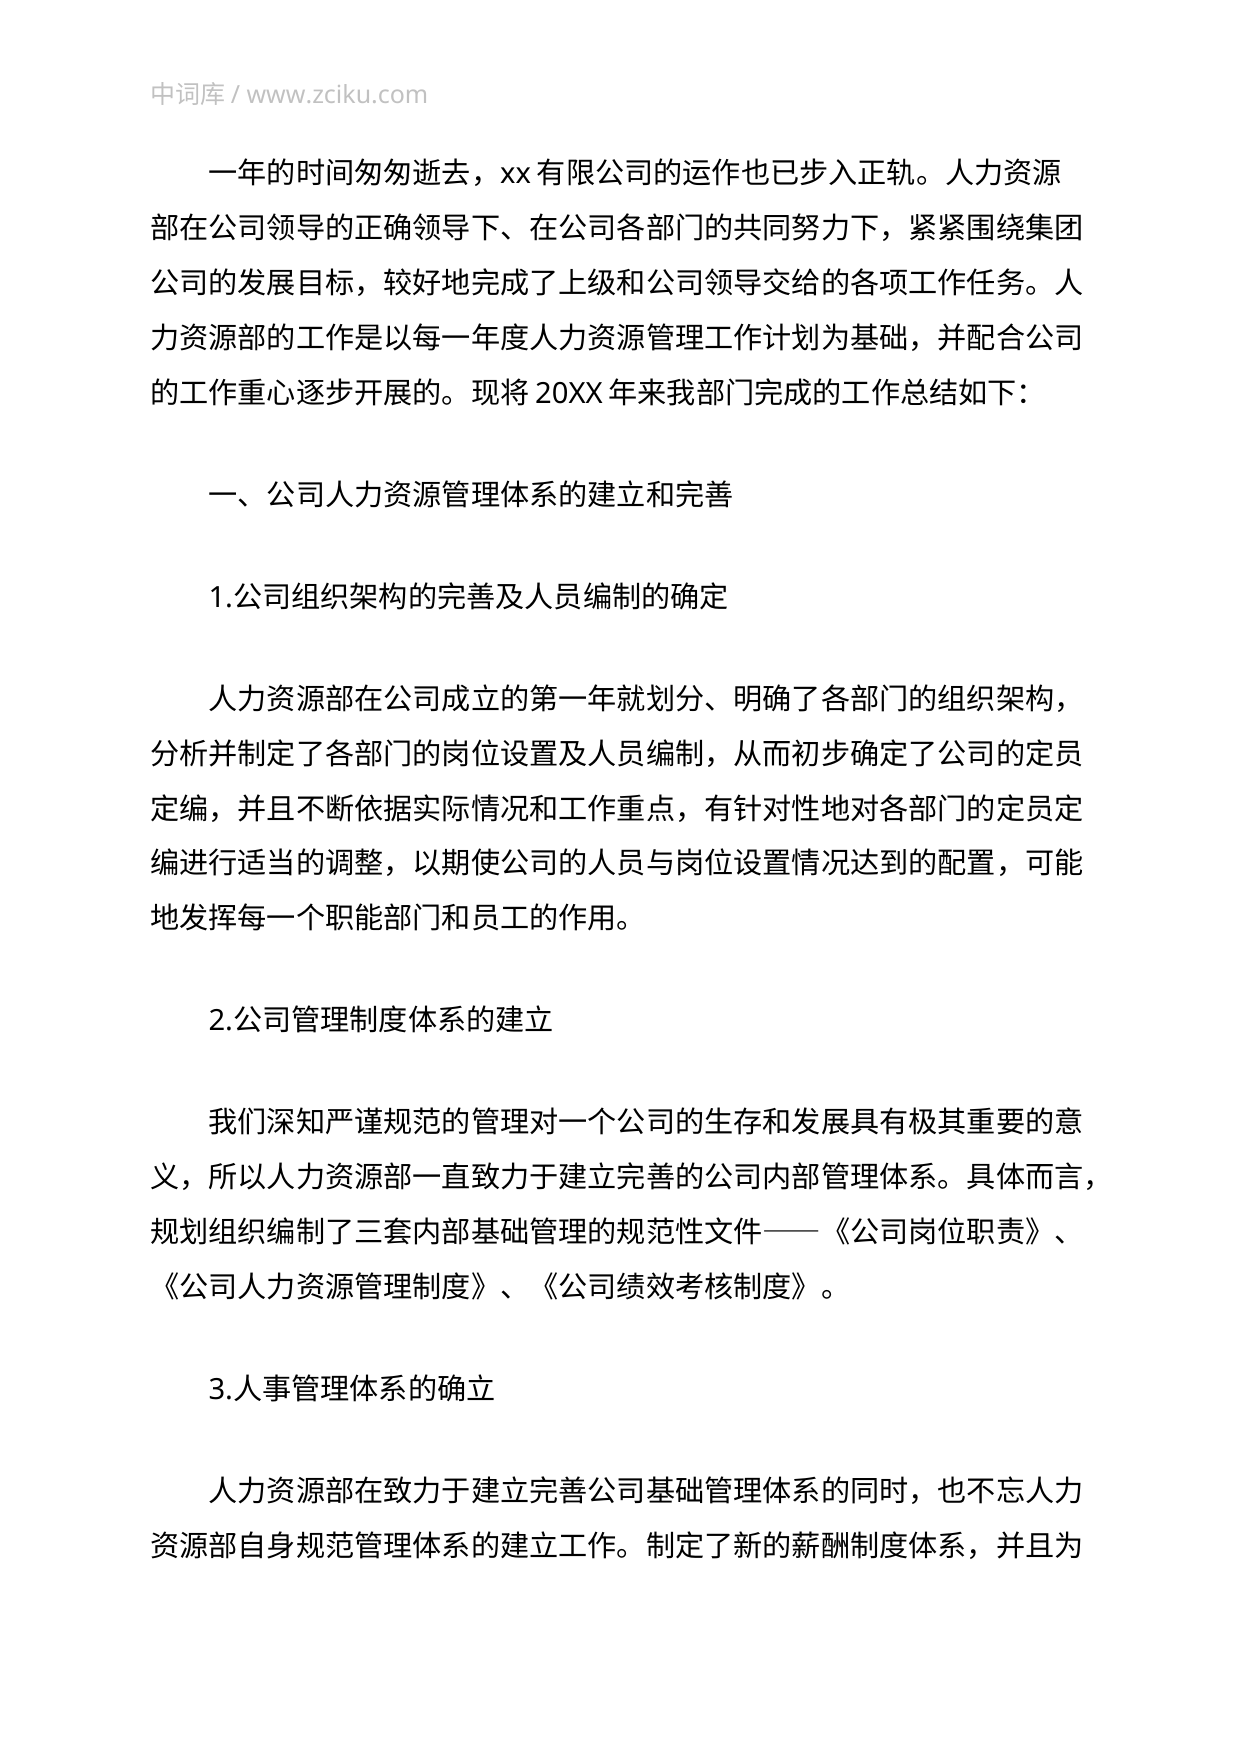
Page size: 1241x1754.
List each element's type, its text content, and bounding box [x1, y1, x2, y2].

text 一年的时间匆匆逝去，xx有限公司的运作也已步入正轨。人力资源部在公司领导的正确领导下、在公司各部门的共同努力下，紧紧围绕集团公司的发展目标，较好地完成了上级和公司领导交给的各项工作任务。人力资源部的工作是以每一年度人力资源管理工作计划为基础，并配合公司的工作重心逐步开展的。现将20XX年来我部门完成的工作总结如下： [150, 150, 1090, 412]
text 一、公司人力资源管理体系的建立和完善 [150, 472, 1090, 514]
text 我们深知严谨规范的管理对一个公司的生存和发展具有极其重要的意义，所以人力资源部一直致力于建立完善的公司内部管理体系。具体而言，规划组织编制了三套内部基础管理的规范性文件——《公司岗位职责》、《公司人力资源管理制度》、《公司绩效考核制度》。 [150, 1099, 1090, 1306]
text 1.公司组织架构的完善及人员编制的确定 [150, 573, 1090, 616]
text 人力资源部在公司成立的第一年就划分、明确了各部门的组织架构，分析并制定了各部门的岗位设置及人员编制，从而初步确定了公司的定员定编，并且不断依据实际情况和工作重点，有针对性地对各部门的定员定编进行适当的调整，以期使公司的人员与岗位设置情况达到的配置，可能地发挥每一个职能部门和员工的作用。 [150, 675, 1090, 937]
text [150, 1467, 1090, 1564]
text 3.人事管理体系的确立 [150, 1365, 1090, 1408]
text 2.公司管理制度体系的建立 [150, 997, 1090, 1039]
